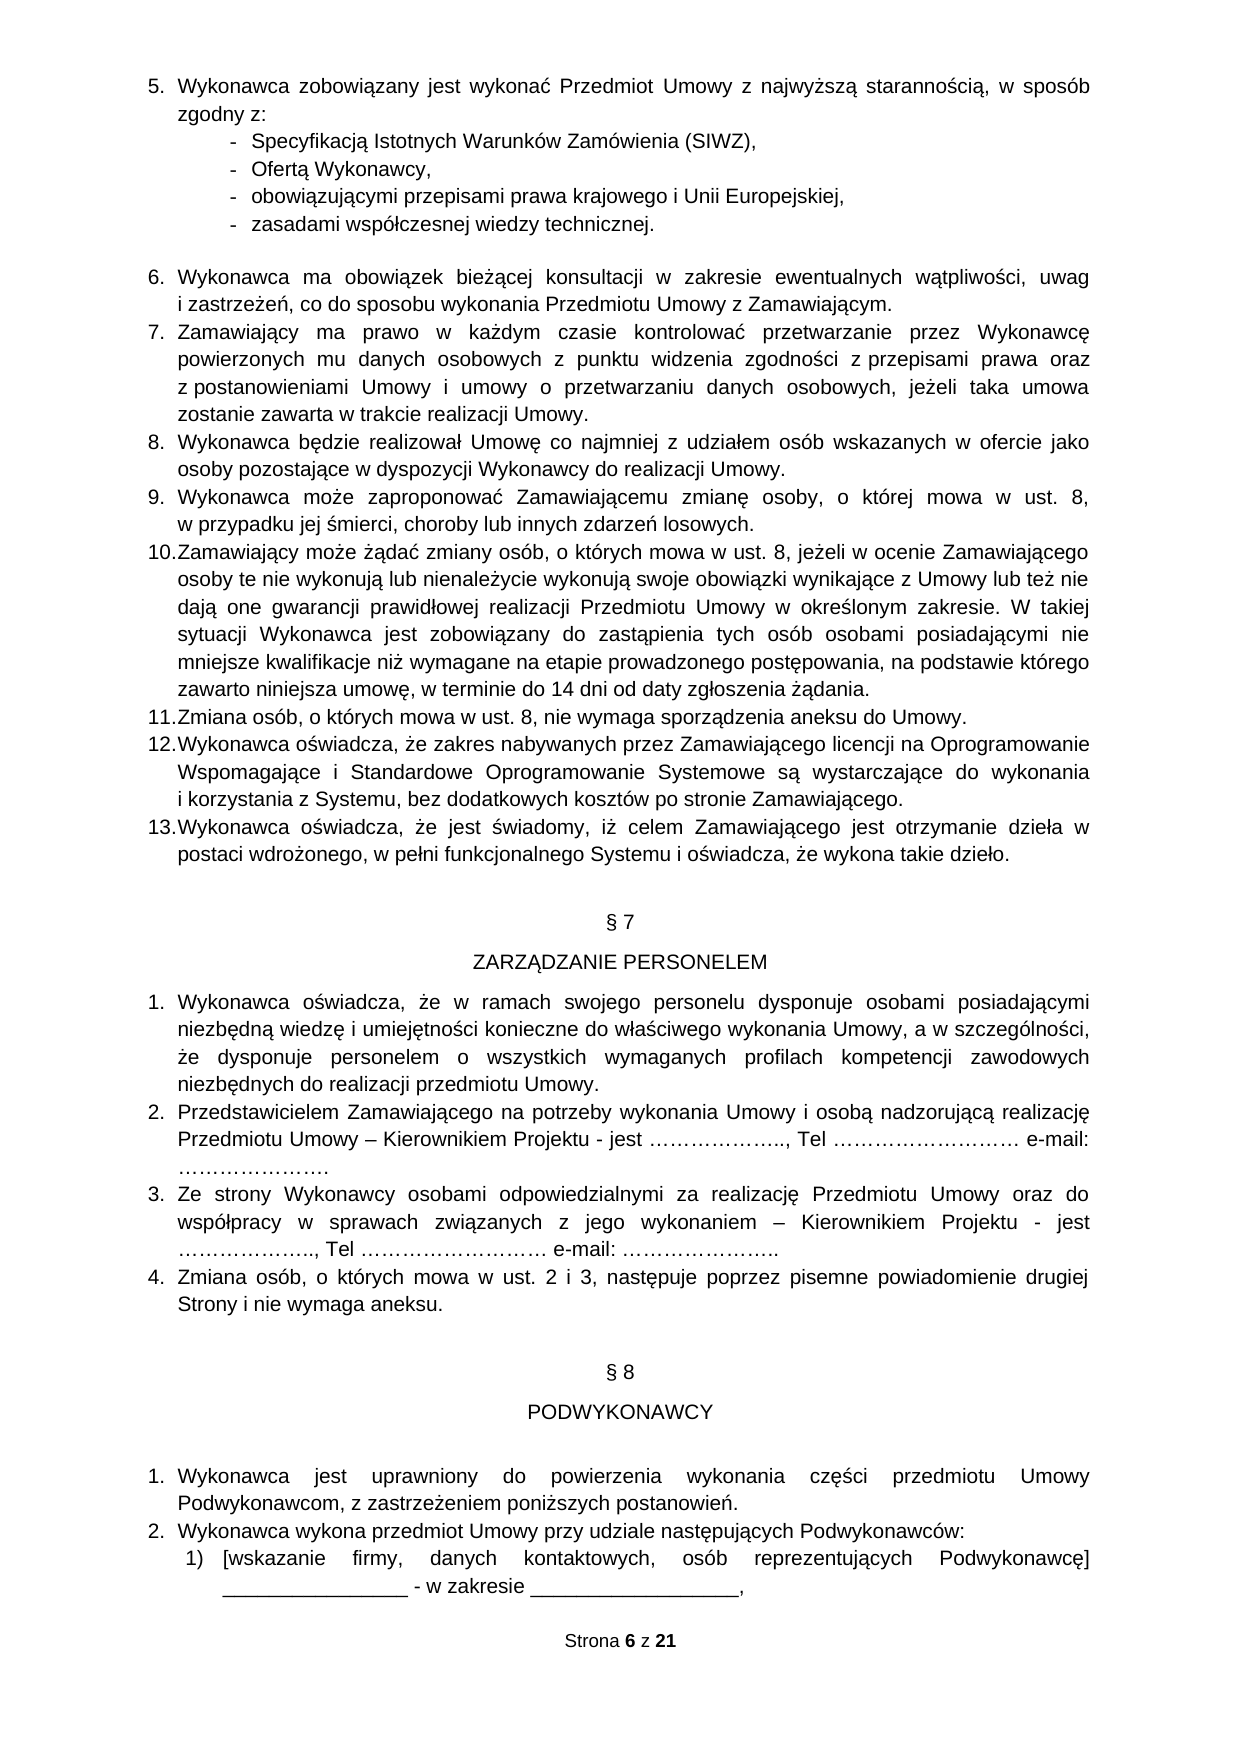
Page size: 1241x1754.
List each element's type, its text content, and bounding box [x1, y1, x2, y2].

list Wykonawca jest uprawniony do powierzenia wykonania części przedmiotu Umowy Podwykonawcom, z zastrzeżeniem poniższych postanowień. [148, 1464, 1091, 1515]
list Specyfikacją Istotnych Warunków Zamówienia (SIWZ), [229, 129, 1091, 153]
text ZARZĄDZANIE PERSONELEM [148, 950, 1093, 974]
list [185, 1546, 1091, 1598]
list zasadami współczesnej wiedzy technicznej. [229, 212, 1091, 236]
text PODWYKONAWCY [148, 1400, 1093, 1424]
list obowiązującymi przepisami prawa krajowego i Unii Europejskiej, [229, 184, 1091, 208]
list Wykonawca zobowiązany jest wykonać Przedmiot Umowy z najwyższą starannością, w sposób zgodny z: [148, 74, 1091, 125]
list Zamawiający może żądać zmiany osób, o których mowa w ust. 8, jeżeli w ocenie Zamawiającego osoby te nie wykonują lub nienależycie wykonują swoje obowiązki wynikające z Umowy lub też nie dają one gwarancji prawidłowej realizacji Przedmiotu Umowy w określonym zakresie. W takiej sytuacji Wykonawca jest zobowiązany do zastąpienia tych osób osobami posiadającymi nie mniejsze kwalifikacje niż wymagane na etapie prowadzonego postępowania, na podstawie którego zawarto niniejsza umowę, w terminie do 14 dni od daty zgłoszenia żądania. [148, 540, 1091, 701]
list Wykonawca może zaproponować Zamawiającemu zmianę osoby, o której mowa w ust. 8, w przypadku jej śmierci, choroby lub innych zdarzeń losowych. [148, 485, 1091, 536]
list Wykonawca oświadcza, że zakres nabywanych przez Zamawiającego licencji na Oprogramowanie Wspomagające i Standardowe Oprogramowanie Systemowe są wystarczające do wykonania i korzystania z Systemu, bez dodatkowych kosztów po stronie Zamawiającego. [148, 732, 1091, 811]
list Ze strony Wykonawcy osobami odpowiedzialnymi za realizację Przedmiotu Umowy oraz do współpracy w sprawach związanych z jego wykonaniem – Kierownikiem Projektu - jest ……………….., Tel ……………………… e-mail: ………………….. [148, 1182, 1091, 1261]
list Ofertą Wykonawcy, [229, 157, 1091, 181]
list Wykonawca będzie realizował Umowę co najmniej z udziałem osób wskazanych w ofercie jako osoby pozostające w dyspozycji Wykonawcy do realizacji Umowy. [148, 430, 1091, 481]
list Wykonawca oświadcza, że w ramach swojego personelu dysponuje osobami posiadającymi niezbędną wiedzę i umiejętności konieczne do właściwego wykonania Umowy, a w szczególności, że dysponuje personelem o wszystkich wymaganych profilach kompetencji zawodowych niezbędnych do realizacji przedmiotu Umowy. [148, 990, 1091, 1096]
list Zmiana osób, o których mowa w ust. 2 i 3, następuje poprzez pisemne powiadomienie drugiej Strony i nie wymaga aneksu. [148, 1265, 1091, 1316]
list Wykonawca ma obowiązek bieżącej konsultacji w zakresie ewentualnych wątpliwości, uwag i zastrzeżeń, co do sposobu wykonania Przedmiotu Umowy z Zamawiającym. [148, 265, 1091, 316]
list Wykonawca oświadcza, że jest świadomy, iż celem Zamawiającego jest otrzymanie dzieła w postaci wdrożonego, w pełni funkcjonalnego Systemu i oświadcza, że wykona takie dzieło. [148, 815, 1091, 866]
text § 8 [148, 1360, 1093, 1384]
list Przedstawicielem Zamawiającego na potrzeby wykonania Umowy i osobą nadzorującą realizację Przedmiotu Umowy – Kierownikiem Projektu - jest ……………….., Tel ……………………… e-mail: …………………. [148, 1100, 1091, 1179]
list Zmiana osób, o których mowa w ust. 8, nie wymaga sporządzenia aneksu do Umowy. [148, 705, 1091, 729]
list Zamawiający ma prawo w każdym czasie kontrolować przetwarzanie przez Wykonawcę powierzonych mu danych osobowych z punktu widzenia zgodności z przepisami prawa oraz z postanowieniami Umowy i umowy o przetwarzaniu danych osobowych, jeżeli taka umowa zostanie zawarta w trakcie realizacji Umowy. [148, 320, 1091, 426]
list Wykonawca wykona przedmiot Umowy przy udziale następujących Podwykonawców: [148, 1519, 1091, 1543]
text § 7 [148, 910, 1093, 934]
